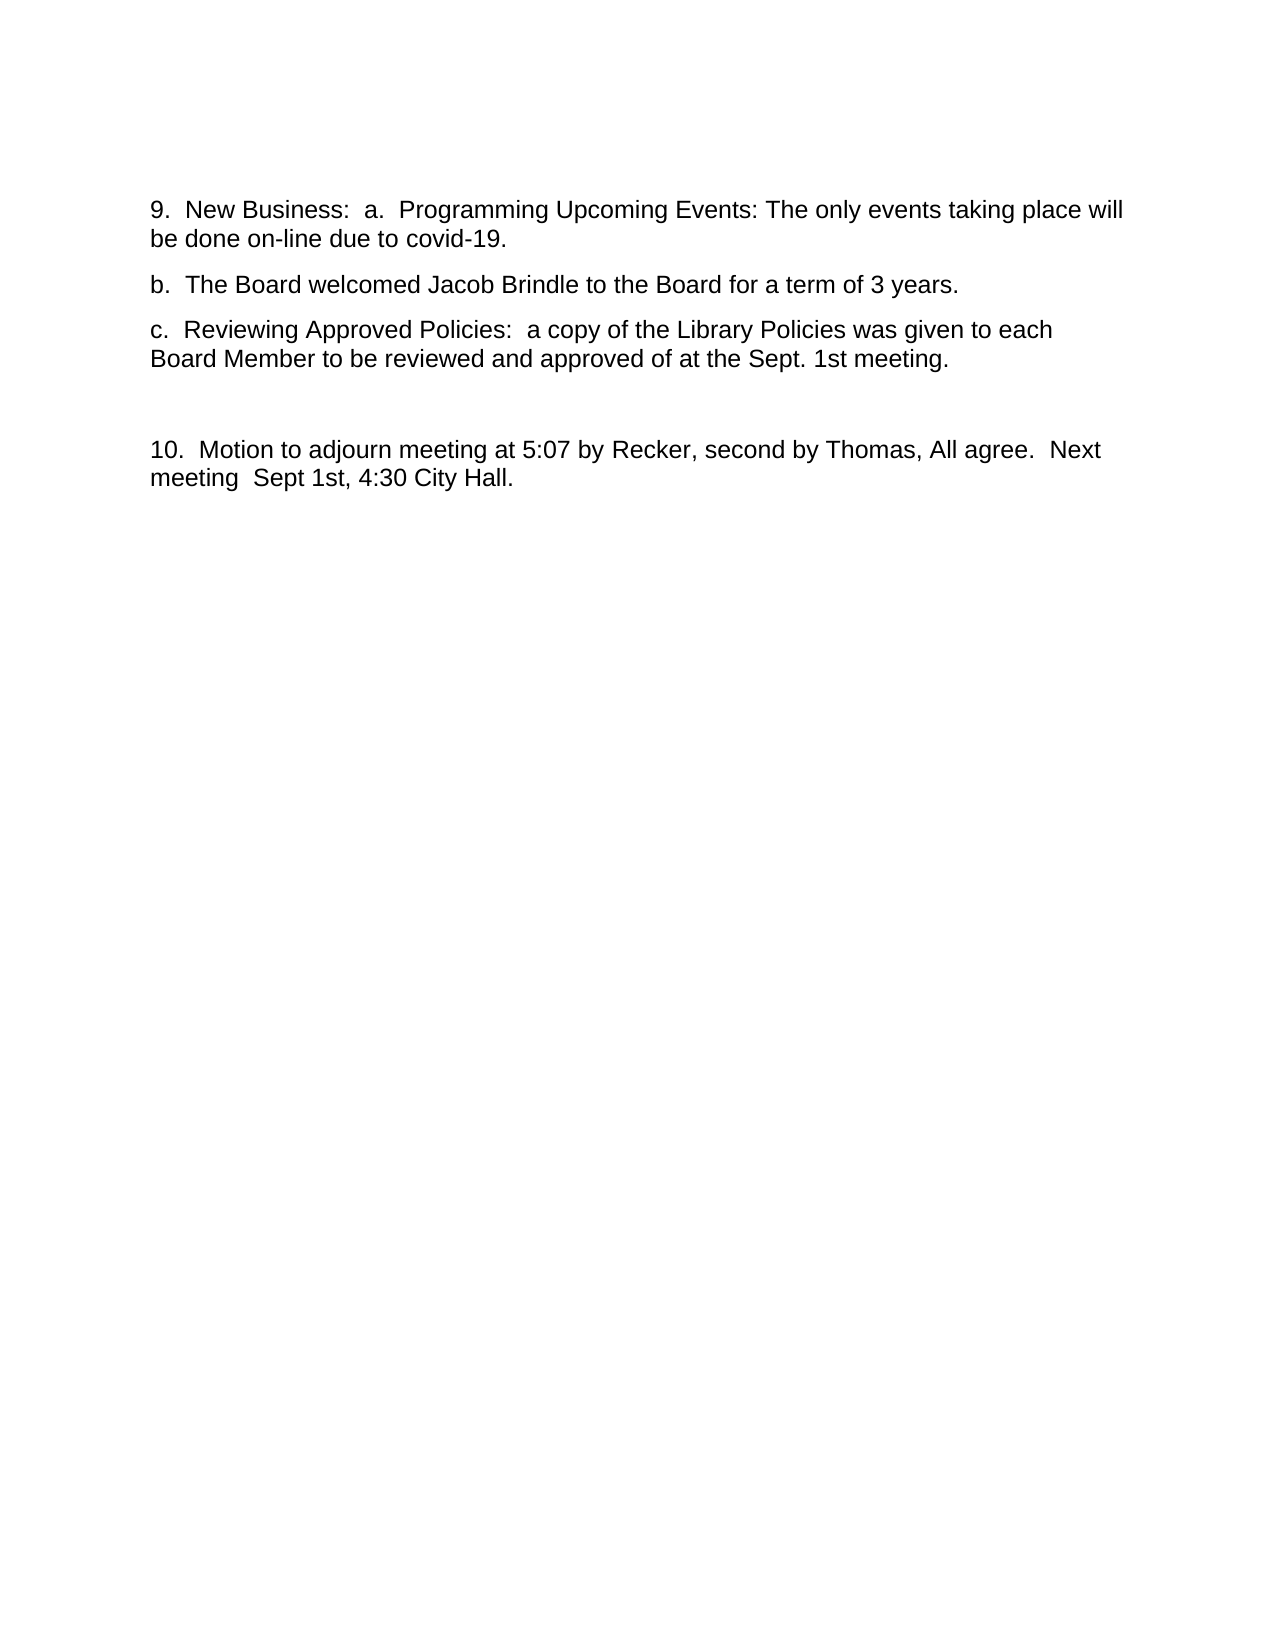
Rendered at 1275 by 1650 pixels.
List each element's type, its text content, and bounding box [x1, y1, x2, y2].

text 9. New Business: a. Programming Upcoming Events: The only events taking place will be done on-line due to covid-19. [150, 195, 1125, 253]
text c. Reviewing Approved Policies: a copy of the Library Policies was given to each Board Member to be reviewed and approved of at the Sept. 1st meeting. [150, 315, 1125, 372]
text b. The Board welcomed Jacob Brindle to the Board for a term of 3 years. [150, 269, 1125, 298]
text 10. Motion to adjourn meeting at 5:07 by Recker, second by Thomas, All agree. Next meeting Sept 1st, 4:30 City Hall. [150, 434, 1125, 492]
